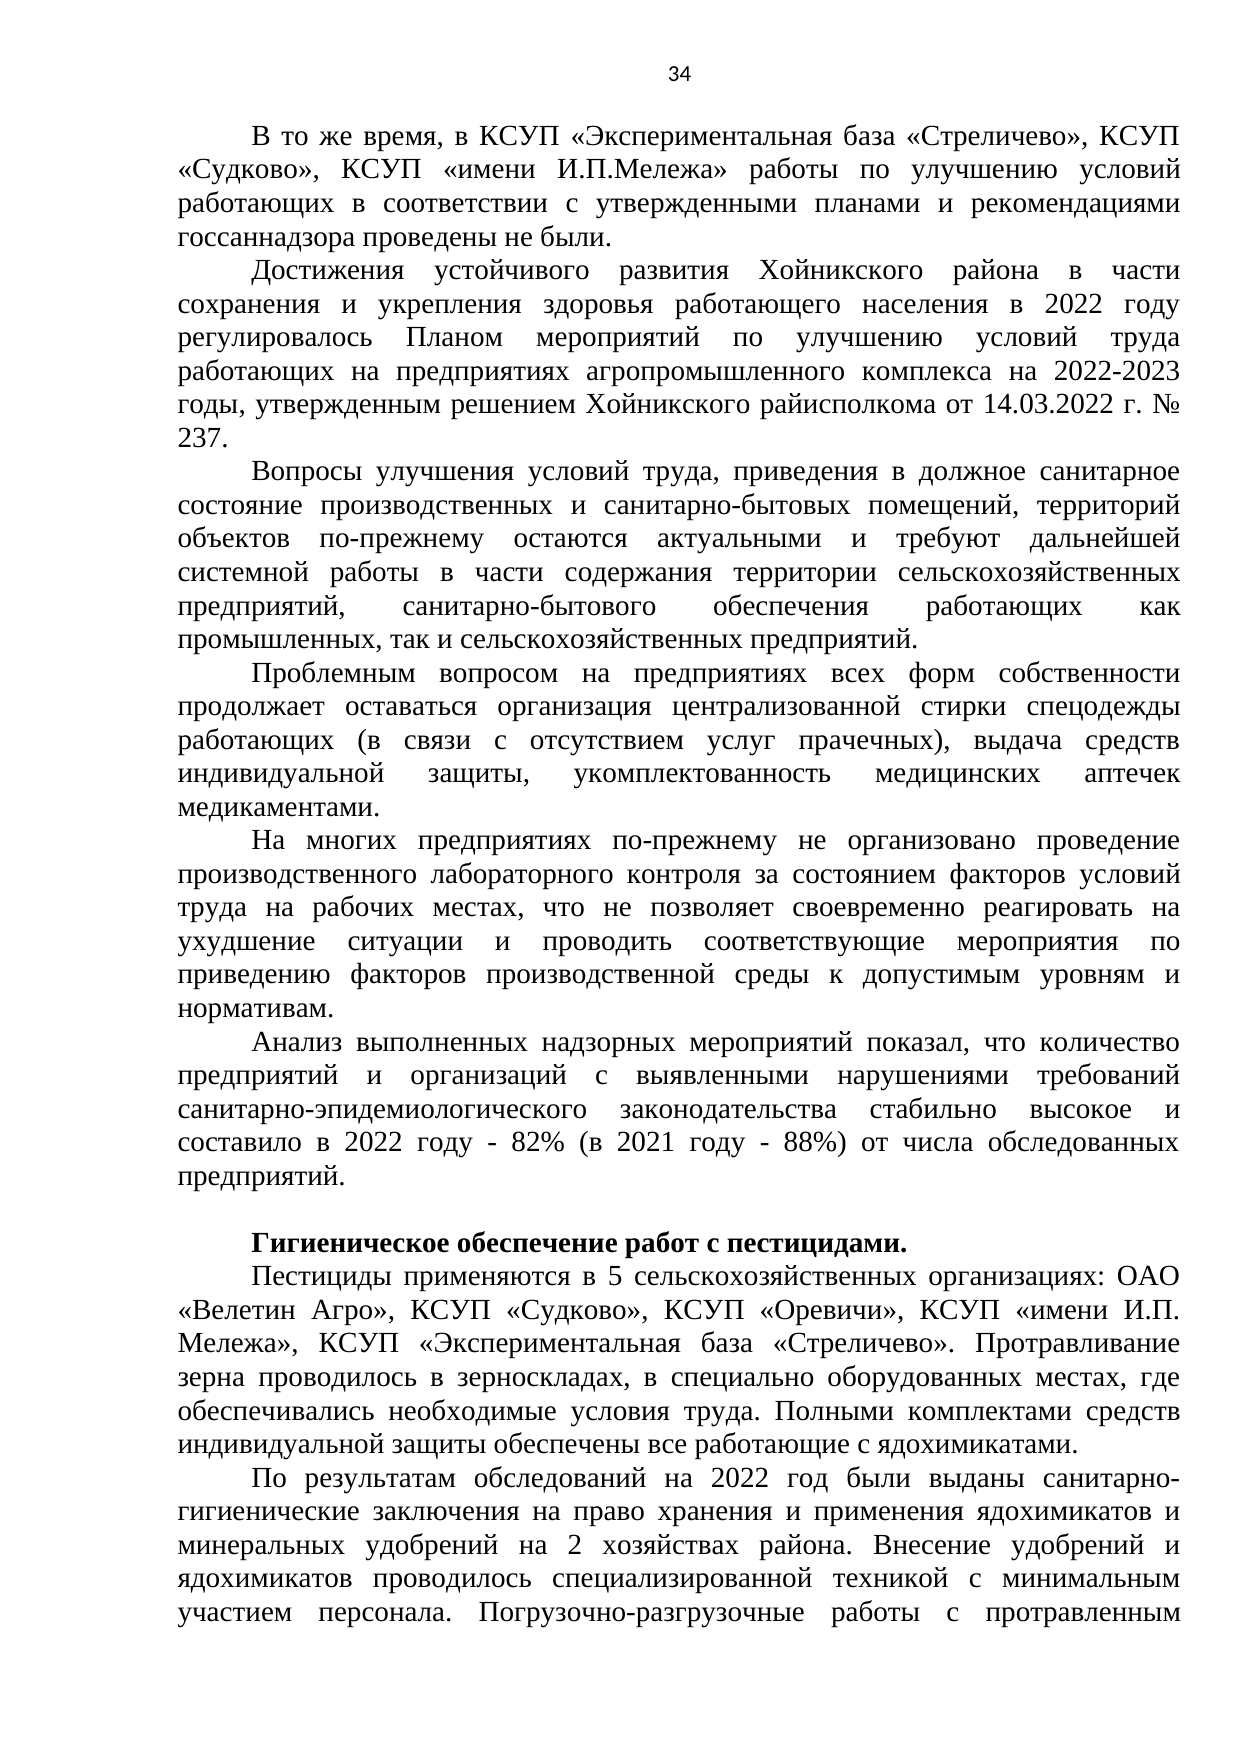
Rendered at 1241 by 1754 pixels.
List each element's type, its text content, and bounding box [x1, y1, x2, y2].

text Проблемным вопросом на предприятиях всех форм собственности продолжает оставаться организация централизованной стирки спецодежды работающих (в связи с отсутствием услуг прачечных), выдача средств индивидуальной защиты, укомплектованность медицинских аптечек медикаментами. [177, 655, 1181, 822]
text Вопросы улучшения условий труда, приведения в должное санитарное состояние производственных и санитарно-бытовых помещений, территорий объектов по-прежнему остаются актуальными и требуют дальнейшей системной работы в части содержания территории сельскохозяйственных предприятий, санитарно-бытового обеспечения работающих как промышленных, так и сельскохозяйственных предприятий. [177, 453, 1181, 655]
text Достижения устойчивого развития Хойникского района в части сохранения и укрепления здоровья работающего населения в 2022 году регулировалось Планом мероприятий по улучшению условий труда работающих на предприятиях агропромышленного комплекса на 2022-2023 годы, утвержденным решением Хойникского райисполкома от 14.03.2022 г. № 237. [177, 252, 1181, 453]
text На многих предприятиях по-прежнему не организовано проведение производственного лабораторного контроля за состоянием факторов условий труда на рабочих местах, что не позволяет своевременно реагировать на ухудшение ситуации и проводить соответствующие мероприятия по приведению факторов производственной среды к допустимым уровням и нормативам. [177, 822, 1181, 1024]
text В то же время, в КСУП «Экспериментальная база «Стреличево», КСУП «Судково», КСУП «имени И.П.Мележа» работы по улучшению условий работающих в соответствии с утвержденными планами и рекомендациями госсаннадзора проведены не были. [177, 118, 1181, 252]
text Пестициды применяются в 5 сельскохозяйственных организациях: ОАО «Велетин Агро», КСУП «Судково», КСУП «Оревичи», КСУП «имени И.П. Мележа», КСУП «Экспериментальная база «Стреличево». Протравливание зерна проводилось в зерноскладах, в специально оборудованных местах, где обеспечивались необходимые условия труда. Полными комплектами средств индивидуальной защиты обеспечены все работающие с ядохимикатами. [177, 1258, 1181, 1460]
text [177, 1460, 1181, 1627]
text Анализ выполненных надзорных мероприятий показал, что количество предприятий и организаций с выявленными нарушениями требований санитарно-эпидемиологического законодательства стабильно высокое и составило в 2022 году - 82% (в 2021 году - 88%) от числа обследованных предприятий. [177, 1024, 1181, 1191]
text Гигиеническое обеспечение работ с пестицидами. [177, 1225, 1181, 1258]
